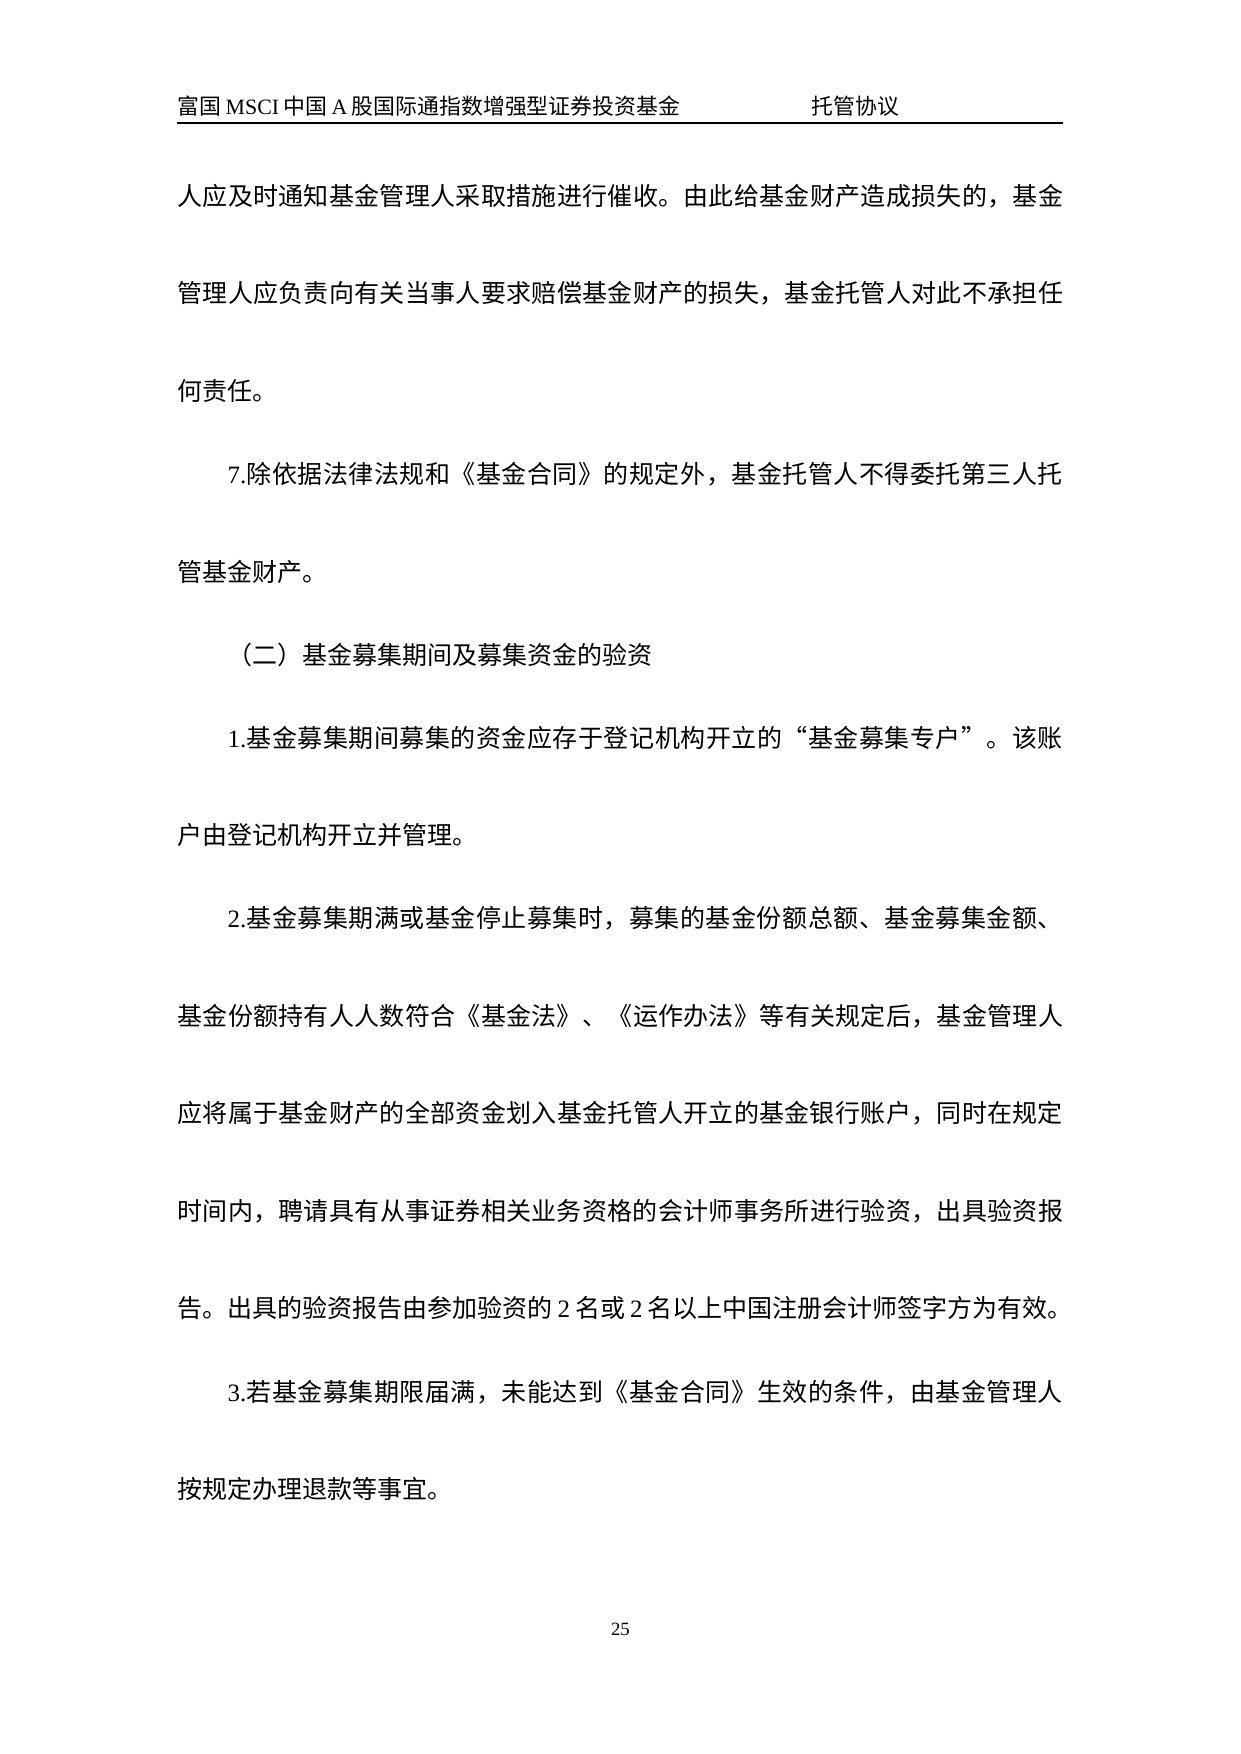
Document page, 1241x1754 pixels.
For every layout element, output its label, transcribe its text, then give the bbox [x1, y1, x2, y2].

text 7.除依据法律法规和《基金合同》的规定外，基金托管人不得委托第三人托管基金财产。 [177, 440, 1063, 603]
text （二）基金募集期间及募集资金的验资 [177, 621, 1063, 686]
text 1.基金募集期间募集的资金应存于登记机构开立的“基金募集专户”。该账户由登记机构开立并管理。 [177, 704, 1063, 866]
text 3.若基金募集期限届满，未能达到《基金合同》生效的条件，由基金管理人按规定办理退款等事宜。 [177, 1358, 1063, 1520]
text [177, 162, 1063, 422]
text 2.基金募集期满或基金停止募集时，募集的基金份额总额、基金募集金额、基金份额持有人人数符合《基金法》、《运作办法》等有关规定后，基金管理人应将属于基金财产的全部资金划入基金托管人开立的基金银行账户，同时在规定时间内，聘请具有从事证券相关业务资格的会计师事务所进行验资，出具验资报告。出具的验资报告由参加验资的2名或2名以上中国注册会计师签字方为有效。 [177, 884, 1063, 1339]
